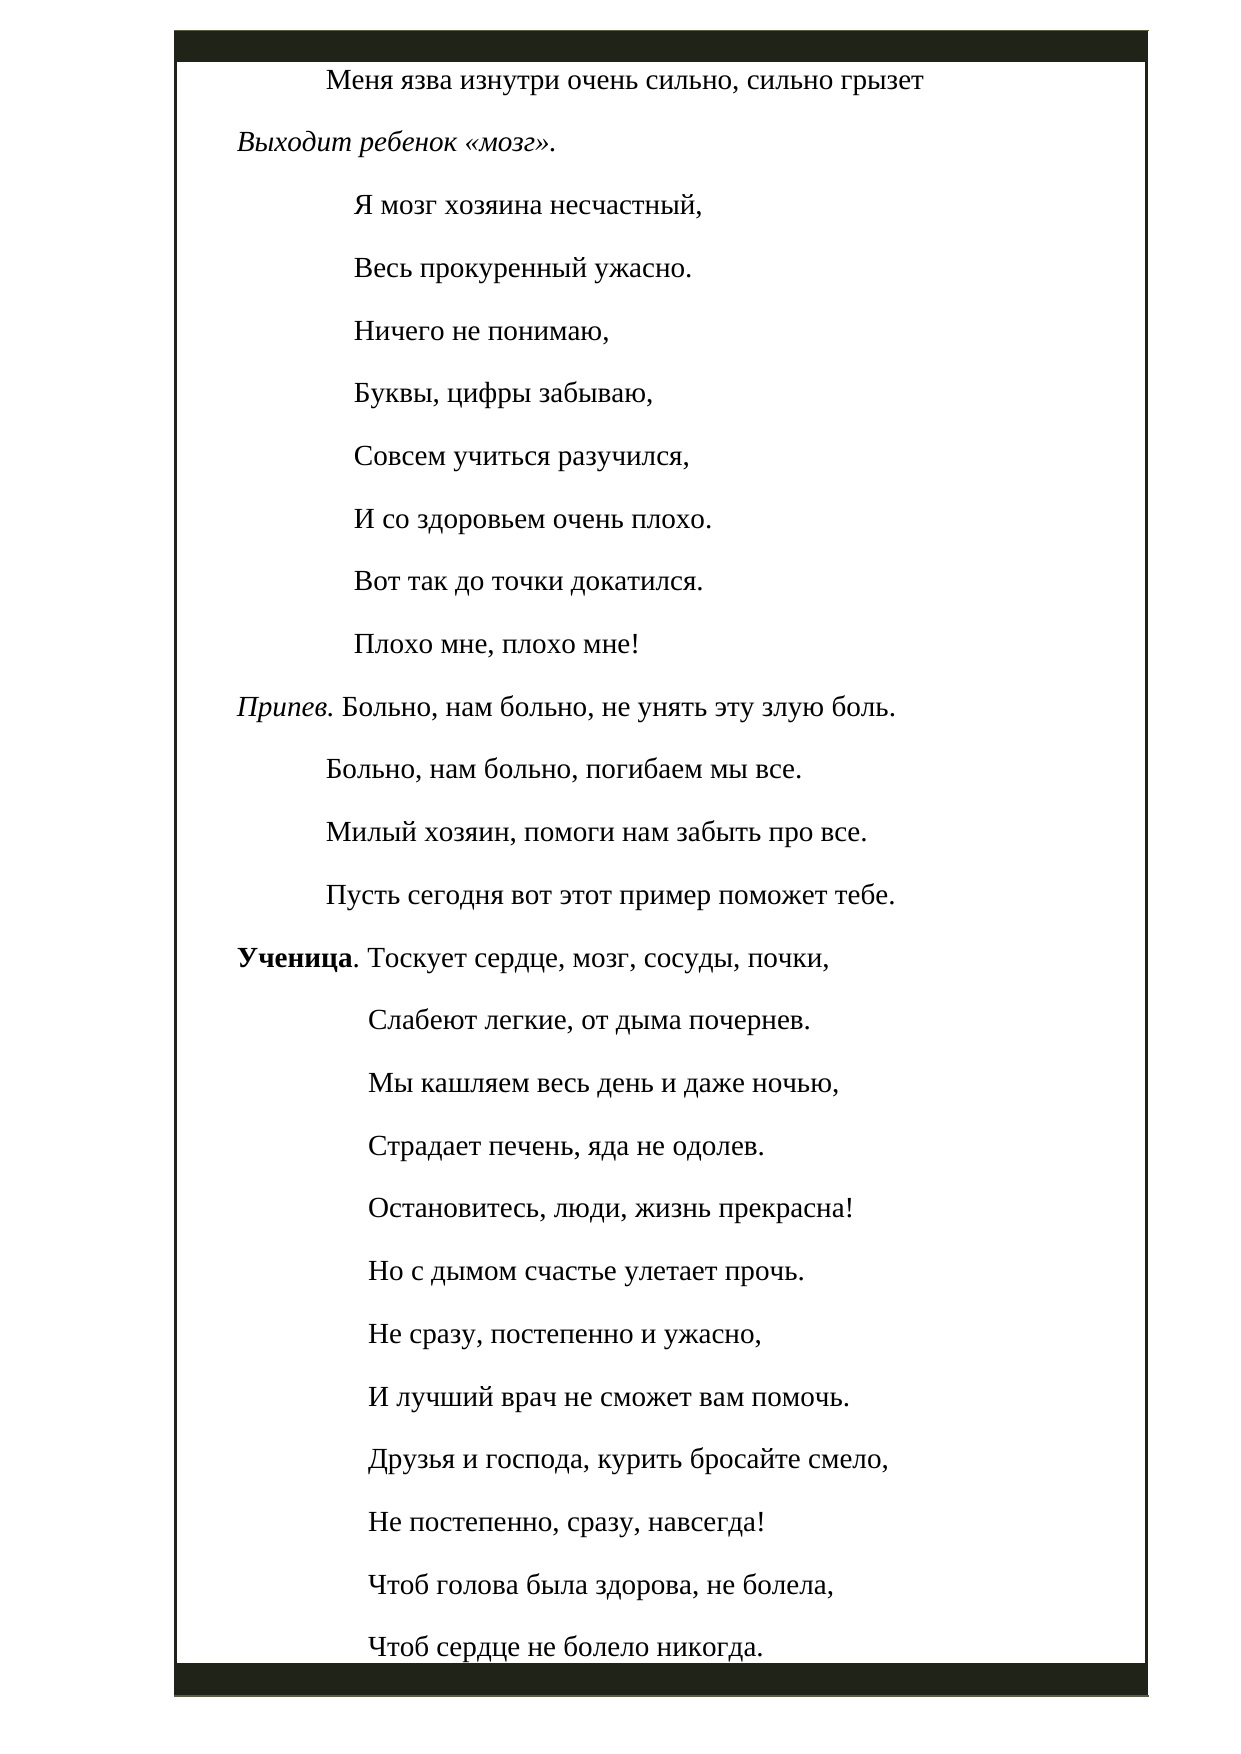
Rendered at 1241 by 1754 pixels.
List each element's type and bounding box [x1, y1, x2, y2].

table_header [174, 31, 1148, 1695]
